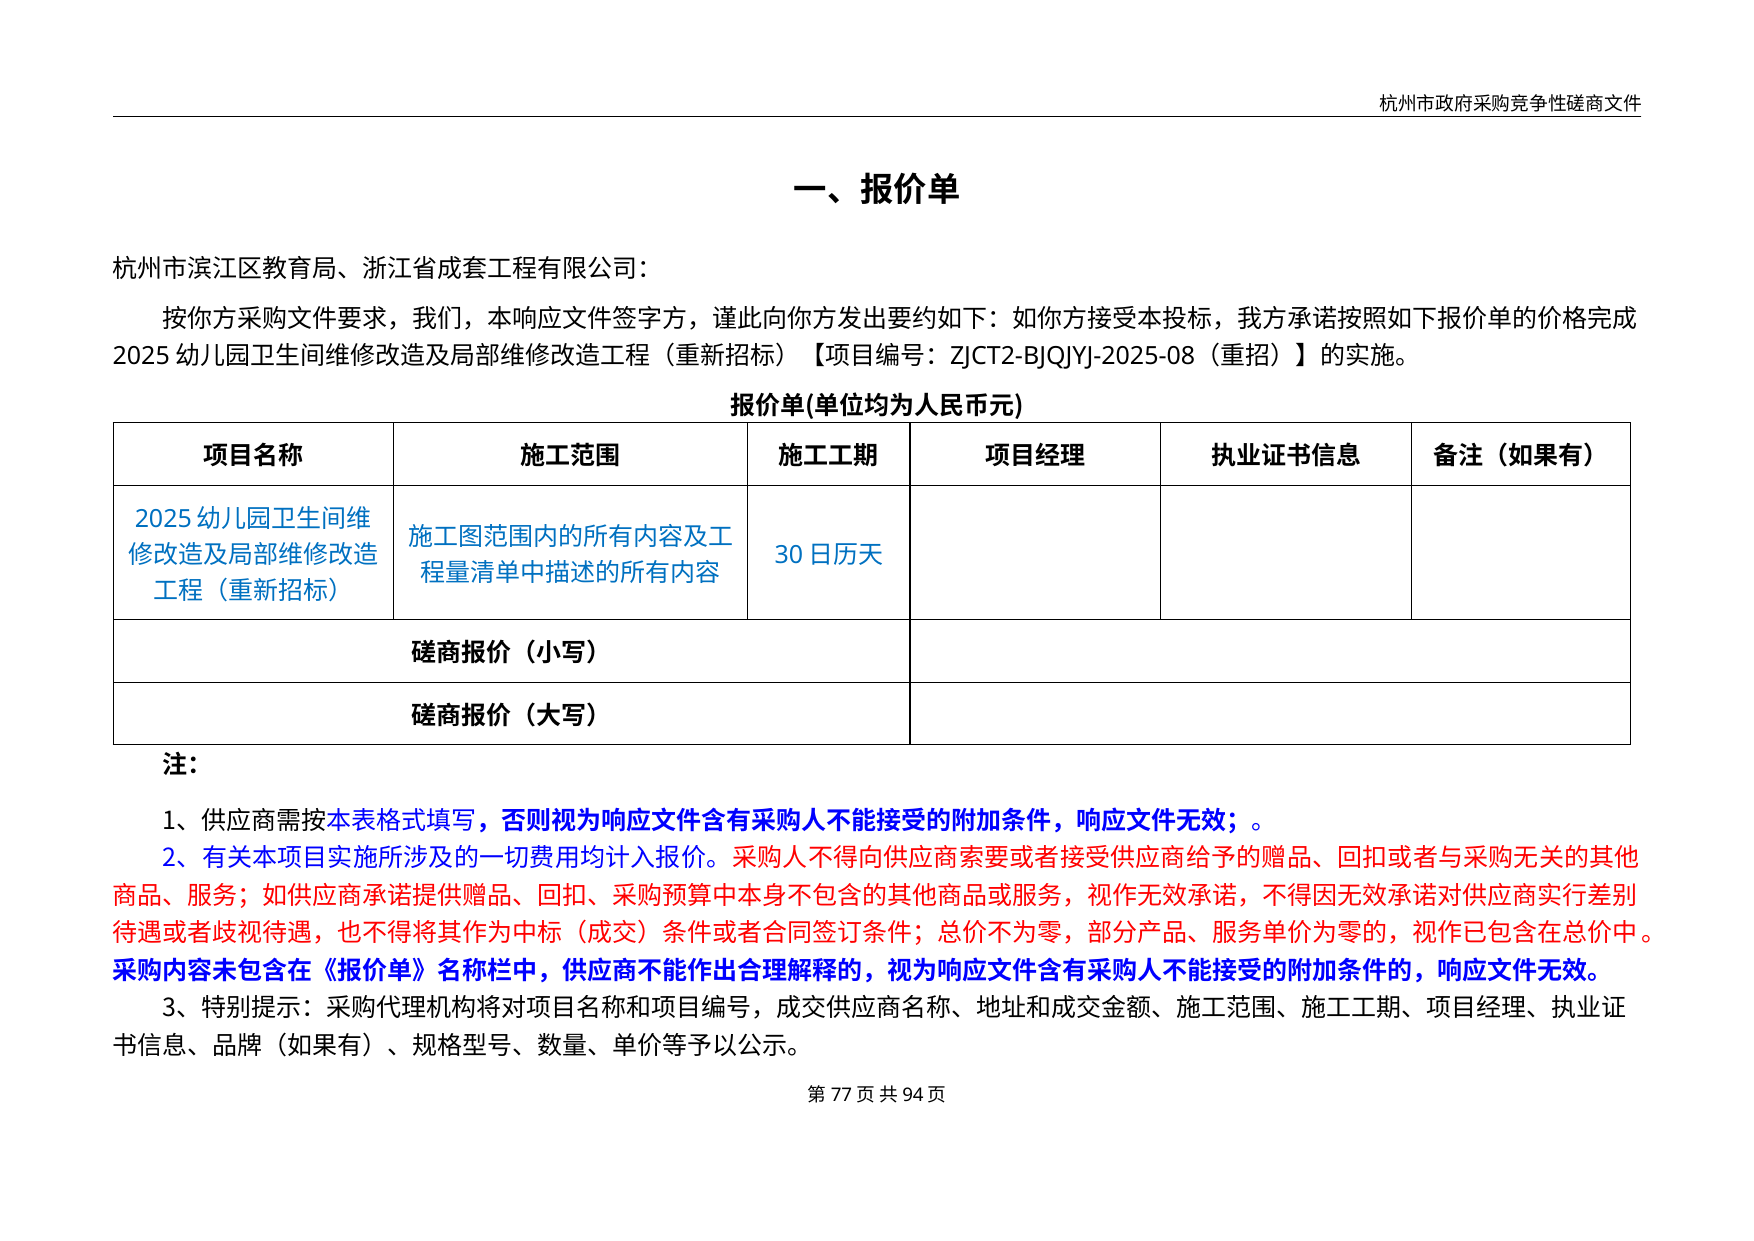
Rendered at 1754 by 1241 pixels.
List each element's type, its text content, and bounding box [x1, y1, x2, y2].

table_header 项目名称 [114, 423, 393, 484]
text 注： [162, 745, 1641, 781]
table_cell [911, 486, 1160, 619]
table_cell [1161, 486, 1411, 619]
text 报价单(单位均为人民币元) [112, 385, 1641, 422]
table_cell 施工图范围内的所有内容及工程量清单中描述的所有内容 [394, 486, 747, 619]
table_cell [911, 683, 1630, 744]
text 一、报价单 [112, 162, 1641, 211]
table_cell 30日历天 [748, 486, 909, 619]
table_header 项目经理 [911, 423, 1160, 484]
table_header 施工范围 [394, 423, 747, 484]
table_header 执业证书信息 [1161, 423, 1411, 484]
text 3、特别提示：采购代理机构将对项目名称和项目编号，成交供应商名称、地址和成交金额、施工范围、施工工期、项目经理、执业证书信息、品牌（如果有）、规格型号、数量、单价等予以公示。 [112, 987, 1641, 1062]
table_cell [1412, 486, 1630, 619]
text 按你方采购文件要求，我们，本响应文件签字方，谨此向你方发出要约如下：如你方接受本投标，我方承诺按照如下报价单的价格完成2025幼儿园卫生间维修改造及局部维修改造工程（重新招标）【项目编号：ZJCT2-BJQJYJ-2025-08（重招）】的实施。 [112, 297, 1641, 372]
table_header 施工工期 [748, 423, 909, 484]
table_cell 2025幼儿园卫生间维修改造及局部维修改造工程（重新招标） [114, 486, 393, 619]
table_cell 磋商报价（大写） [114, 683, 909, 744]
text 1、供应商需按本表格式填写，否则视为响应文件含有采购人不能接受的附加条件，响应文件无效；。 [112, 799, 1641, 837]
table_header 备注（如果有） [1412, 423, 1630, 484]
table_cell [911, 620, 1630, 682]
table_cell 磋商报价（小写） [114, 620, 909, 682]
text 2、有关本项目实施所涉及的一切费用均计入报价。采购人不得向供应商索要或者接受供应商给予的赠品、回扣或者与采购无关的其他商品、服务；如供应商承诺提供赠品、回扣、采购预算中本身不包含的其他商品或服务，视作无效承诺，不得因无效承诺对供应商实行差别待遇或者歧视待遇，也不得将其作为中标（成交）条件或者合同签订条件；总价不为零，部分产品、服务单价为零的，视作已包含在总价中。采购内容未包含在《报价单》名称栏中，供应商不能作出合理解释的，视为响应文件含有采购人不能接受的附加条件的，响应文件无效。 [112, 837, 1641, 987]
text 杭州市滨江区教育局、浙江省成套工程有限公司： [112, 247, 1641, 285]
